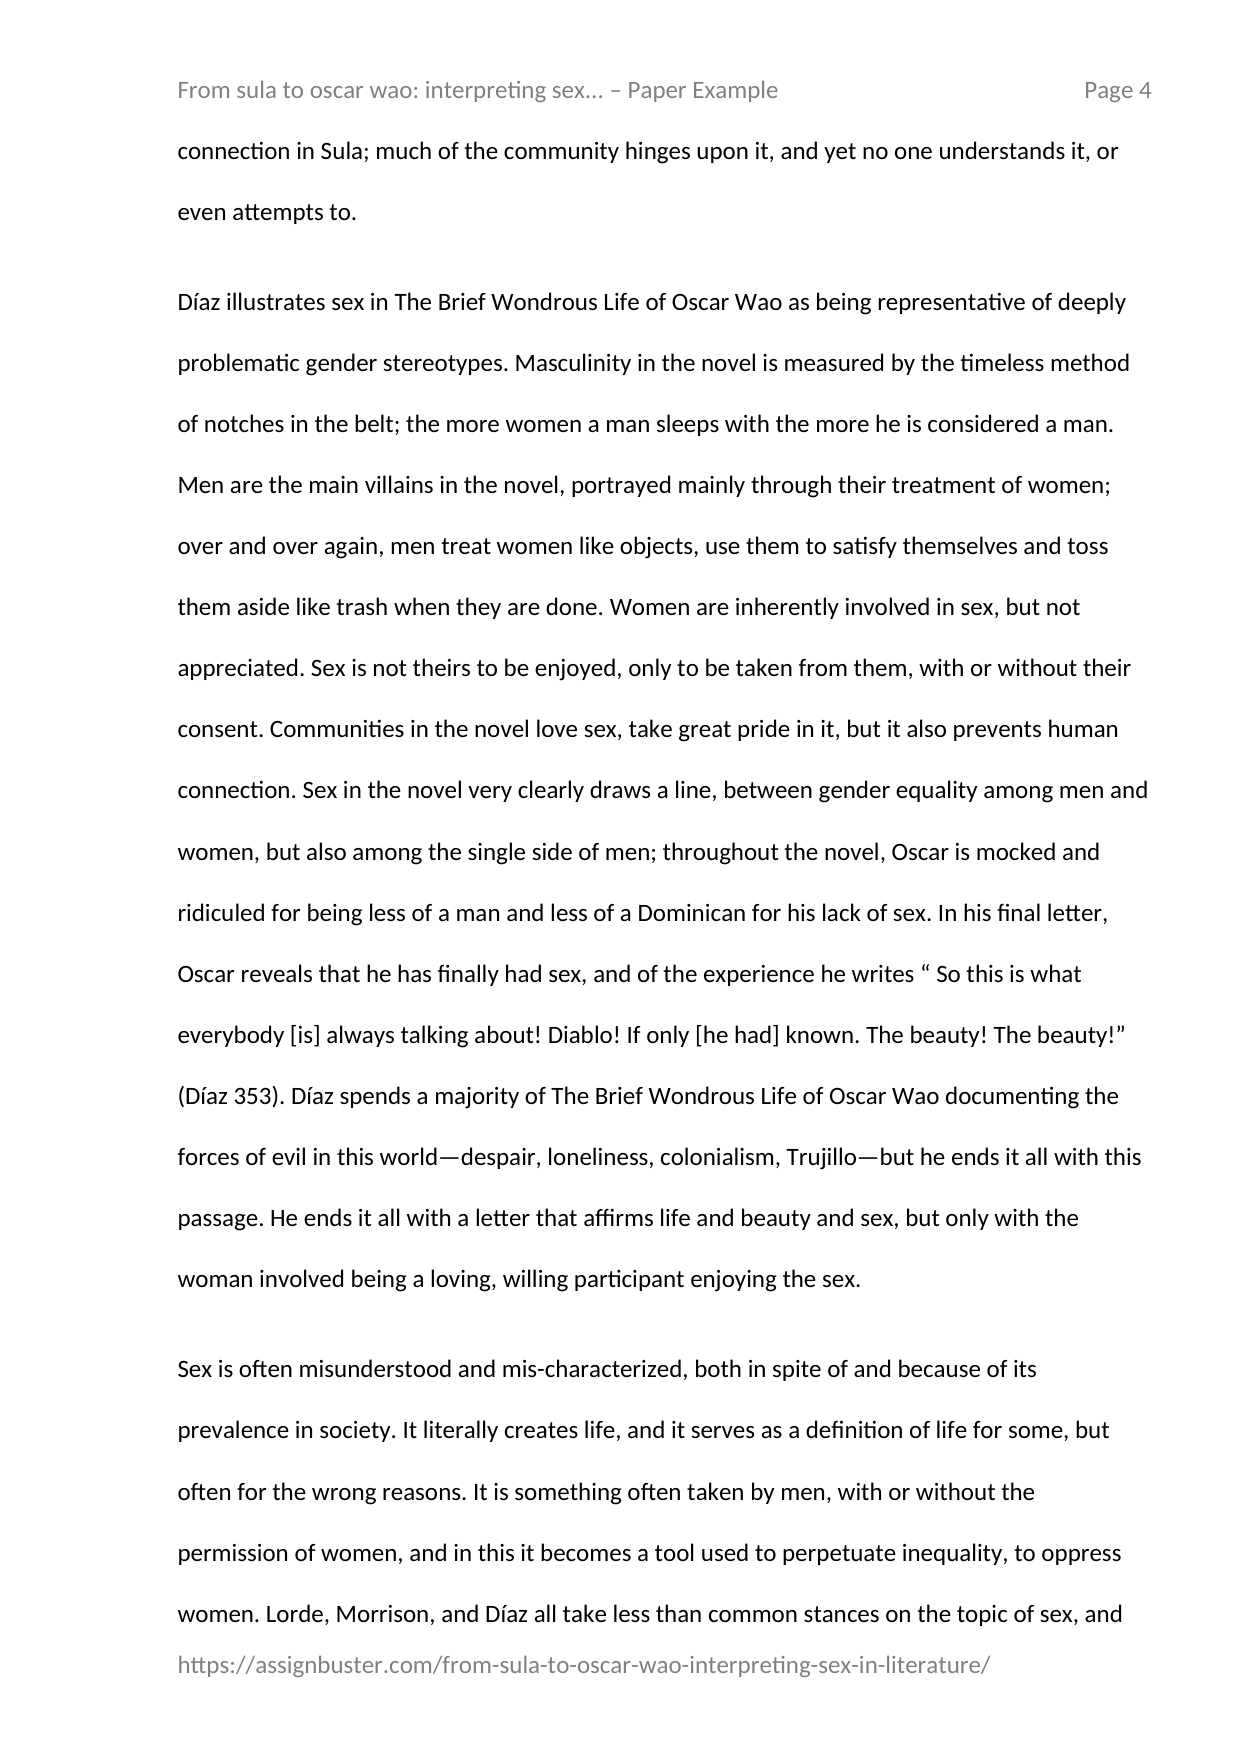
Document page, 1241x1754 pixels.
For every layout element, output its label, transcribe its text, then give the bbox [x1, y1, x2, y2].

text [177, 1353, 1152, 1628]
text Díaz illustrates sex in The Brief Wondrous Life of Oscar Wao as being representative of deeply problematic gender stereotypes. Masculinity in the novel is measured by the timeless method of notches in the belt; the more women a man sleeps with the more he is considered a man. Men are the main villains in the novel, portrayed mainly through their treatment of women; over and over again, men treat women like objects, use them to satisfy themselves and toss them aside like trash when they are done. Women are inherently involved in sex, but not appreciated. Sex is not theirs to be enjoyed, only to be taken from them, with or without their consent. Communities in the novel love sex, take great pride in it, but it also prevents human connection. Sex in the novel very clearly draws a line, between gender equality among men and women, but also among the single side of men; throughout the novel, Oscar is mocked and ridiculed for being less of a man and less of a Dominican for his lack of sex. In his final letter, Oscar reveals that he has finally had sex, and of the experience he writes “ So this is what everybody [is] always talking about! Diablo! If only [he had] known. The beauty! The beauty!” (Díaz 353). Díaz spends a majority of The Brief Wondrous Life of Oscar Wao documenting the forces of evil in this world—despair, loneliness, colonialism, Trujillo—but he ends it all with this passage. He ends it all with a letter that affirms life and beauty and sex, but only with the woman involved being a loving, willing participant enjoying the sex. [177, 286, 1152, 1293]
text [177, 135, 1152, 226]
